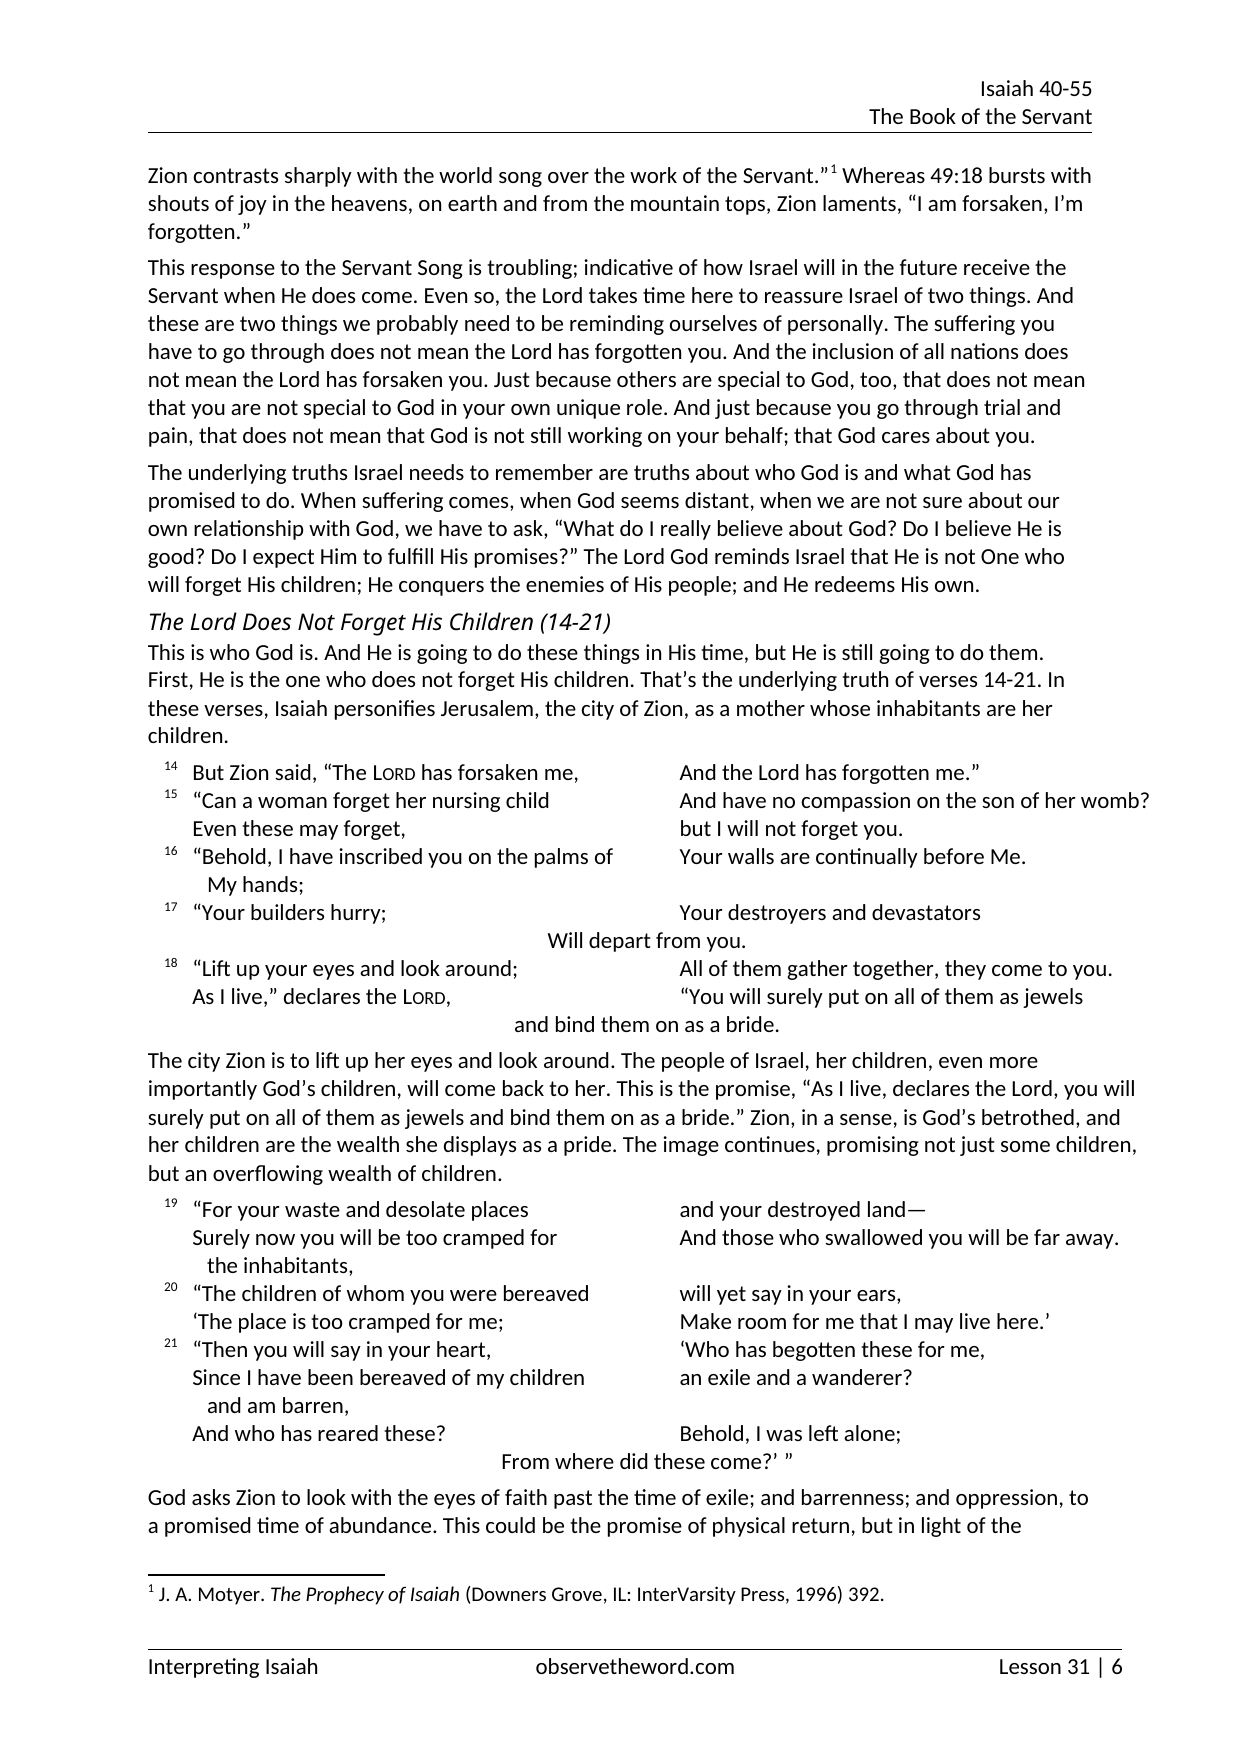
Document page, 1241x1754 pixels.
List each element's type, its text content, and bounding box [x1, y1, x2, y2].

text Since I have been bereaved of my children an exile and a wanderer? [148, 1363, 1152, 1391]
text And who has reared these? Behold, I was left alone; [148, 1419, 1152, 1447]
text ‘The place is too cramped for me; Make room for me that I may live here.’ [148, 1307, 1152, 1335]
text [148, 161, 1092, 245]
text and bind them on as a bride. [148, 1010, 1152, 1038]
text 14 But Zion said, “The Lord has forsaken me, And the Lord has forgotten me.” [148, 758, 1152, 786]
text Even these may forget, but I will not forget you. [148, 814, 1152, 842]
text 18 “Lift up your eyes and look around; All of them gather together, they come to you. [148, 954, 1152, 982]
text The city Zion is to lift up her eyes and look around. The people of Israel, her children, even more importantly God’s children, will come back to her. This is the promise, “As I live, declares the Lord, you will surely put on all of them as jewels and bind them on as a bride.” Zion, in a sense, is God’s betrothed, and her children are the wealth she displays as a pride. The image continues, promising not just some children, but an overflowing wealth of children. [148, 1047, 1152, 1187]
text Will depart from you. [148, 926, 1152, 954]
subtitle The Lord Does Not Forget His Children (14-21) [148, 606, 1092, 638]
text The underlying truths Israel needs to remember are truths about who God is and what God has promised to do. When suffering comes, when God seems distant, when we are not sure about our own relationship with God, we have to ask, “What do I really believe about God? Do I believe He is good? Do I expect Him to fulfill His promises?” The Lord God reminds Israel that He is not One who will forget His children; He conquers the enemies of His people; and He redeems His own. [148, 458, 1092, 598]
text 20 “The children of whom you were bereaved will yet say in your ears, [148, 1279, 1152, 1307]
text 21 “Then you will say in your heart, ‘Who has begotten these for me, [148, 1335, 1152, 1363]
text As I live,” declares the Lord, “You will surely put on all of them as jewels [148, 982, 1152, 1010]
text 19 “For your waste and desolate places and your destroyed land— [148, 1195, 1152, 1223]
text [148, 1483, 1092, 1539]
text Surely now you will be too cramped for And those who swallowed you will be far away. [148, 1223, 1152, 1251]
text 16 “Behold, I have inscribed you on the palms of Your walls are continually before Me. [148, 842, 1152, 870]
text From where did these come?’ ” [148, 1447, 1152, 1475]
text This is who God is. And He is going to do these things in His time, but He is still going to do them. First, He is the one who does not forget His children. That’s the underlying truth of verses 14-21. In these verses, Isaiah personifies Jerusalem, the city of Zion, as a mother whose inhabitants are her children. [148, 638, 1092, 750]
text the inhabitants, [148, 1251, 1152, 1279]
text 17 “Your builders hurry; Your destroyers and devastators [148, 898, 1152, 926]
text and am barren, [148, 1391, 1152, 1419]
text My hands; [148, 870, 1152, 898]
text 15 “Can a woman forget her nursing child And have no compassion on the son of her womb? [148, 786, 1152, 814]
text This response to the Servant Song is troubling; indicative of how Israel will in the future receive the Servant when He does come. Even so, the Lord takes time here to reassure Israel of two things. And these are two things we probably need to be reminding ourselves of personally. The suffering you have to go through does not mean the Lord has forgotten you. And the inclusion of all nations does not mean the Lord has forsaken you. Just because others are special to God, too, that does not mean that you are not special to God in your own unique role. And just because you go through trial and pain, that does not mean that God is not still working on your behalf; that God cares about you. [148, 253, 1092, 449]
